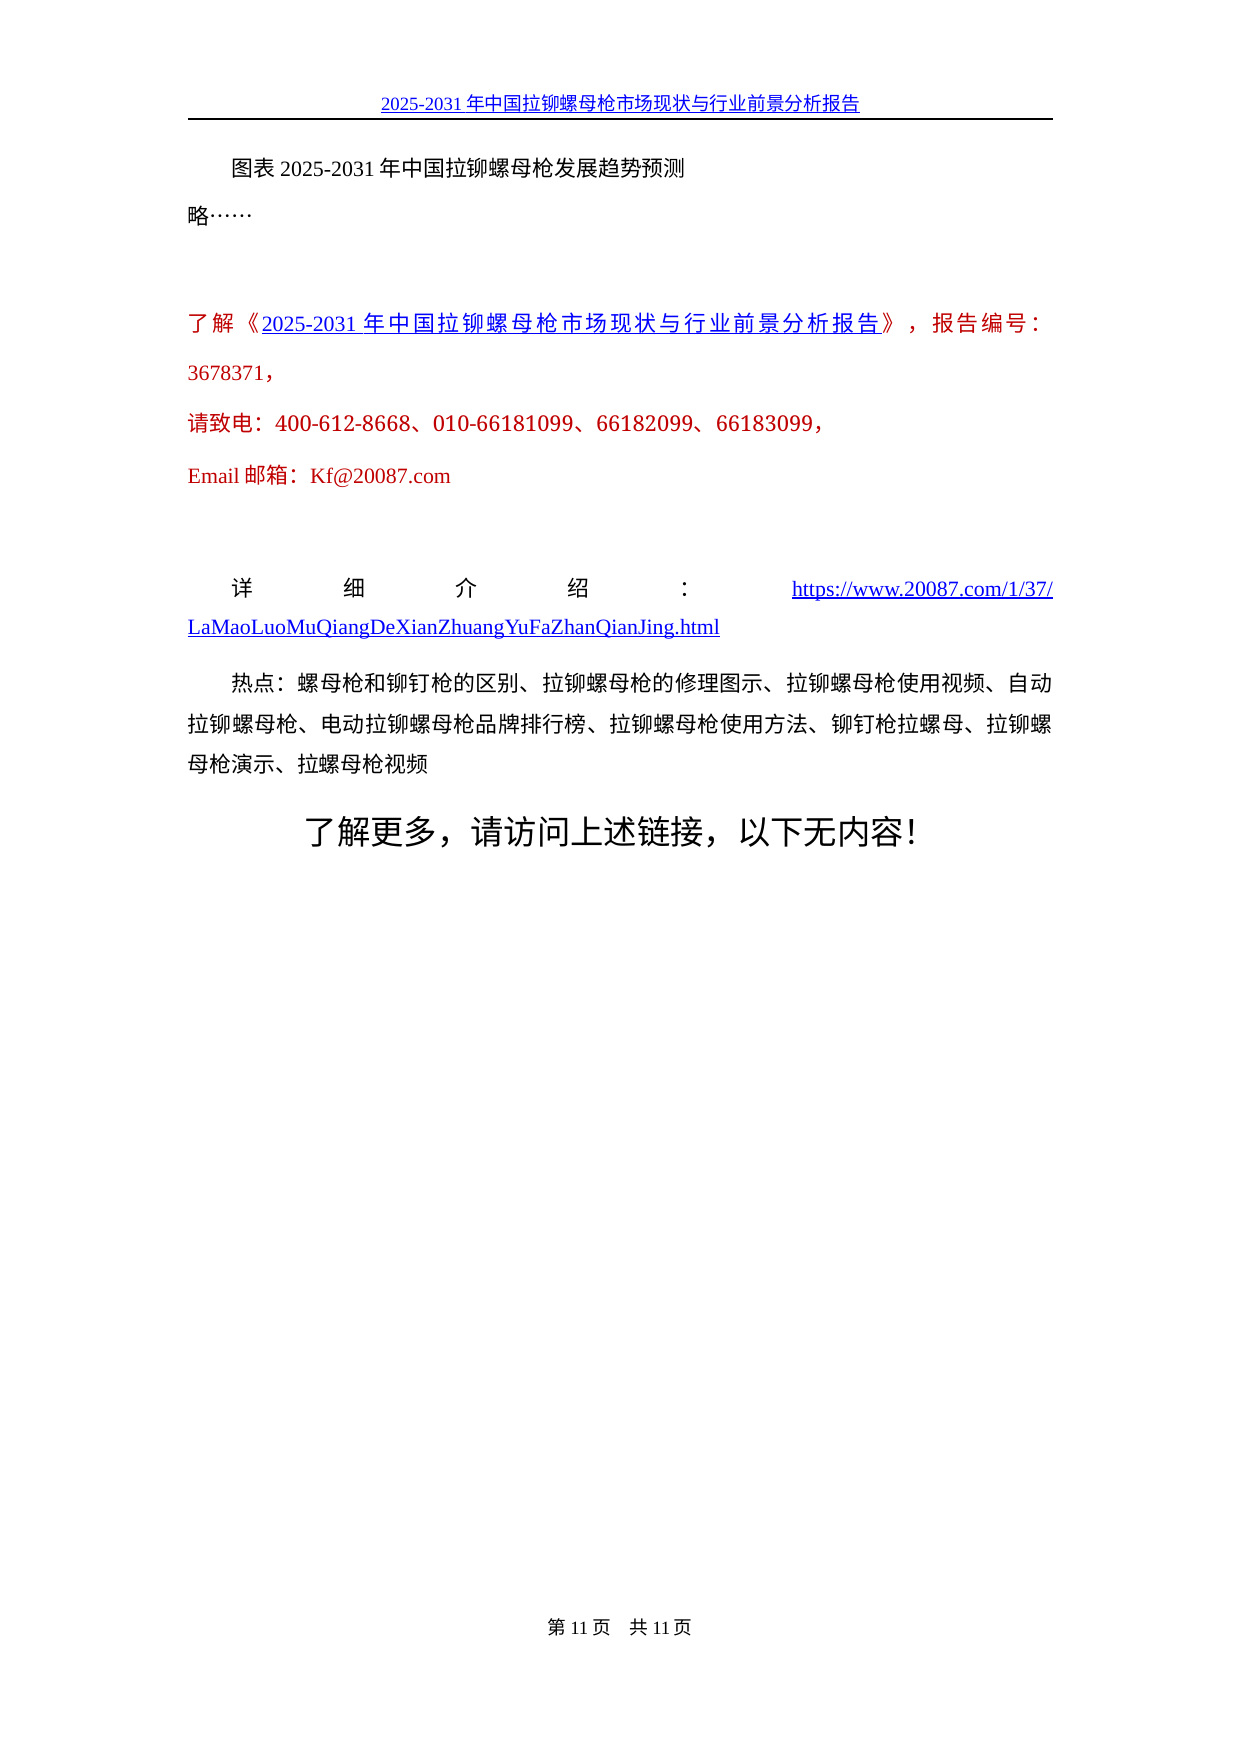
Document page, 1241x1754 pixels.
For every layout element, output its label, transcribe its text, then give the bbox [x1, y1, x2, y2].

text 了解《2025-2031年中国拉铆螺母枪市场现状与行业前景分析报告》，报告编号：3678371， [187, 305, 1053, 387]
text 请致电：400-612-8668、010-66181099、66182099、66183099， [187, 406, 1053, 438]
text Email邮箱：Kf@20087.com [187, 457, 1053, 490]
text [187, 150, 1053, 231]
text 热点：螺母枪和铆钉枪的区别、拉铆螺母枪的修理图示、拉铆螺母枪使用视频、自动拉铆螺母枪、电动拉铆螺母枪品牌排行榜、拉铆螺母枪使用方法、铆钉枪拉螺母、拉铆螺母枪演示、拉螺母枪视频 [187, 666, 1053, 779]
text 详细介绍：https://www.20087.com/1/37/LaMaoLuoMuQiangDeXianZhuangYuFaZhanQianJing.html [187, 570, 1053, 643]
title 了解更多，请访问上述链接，以下无内容！ [187, 797, 1053, 862]
